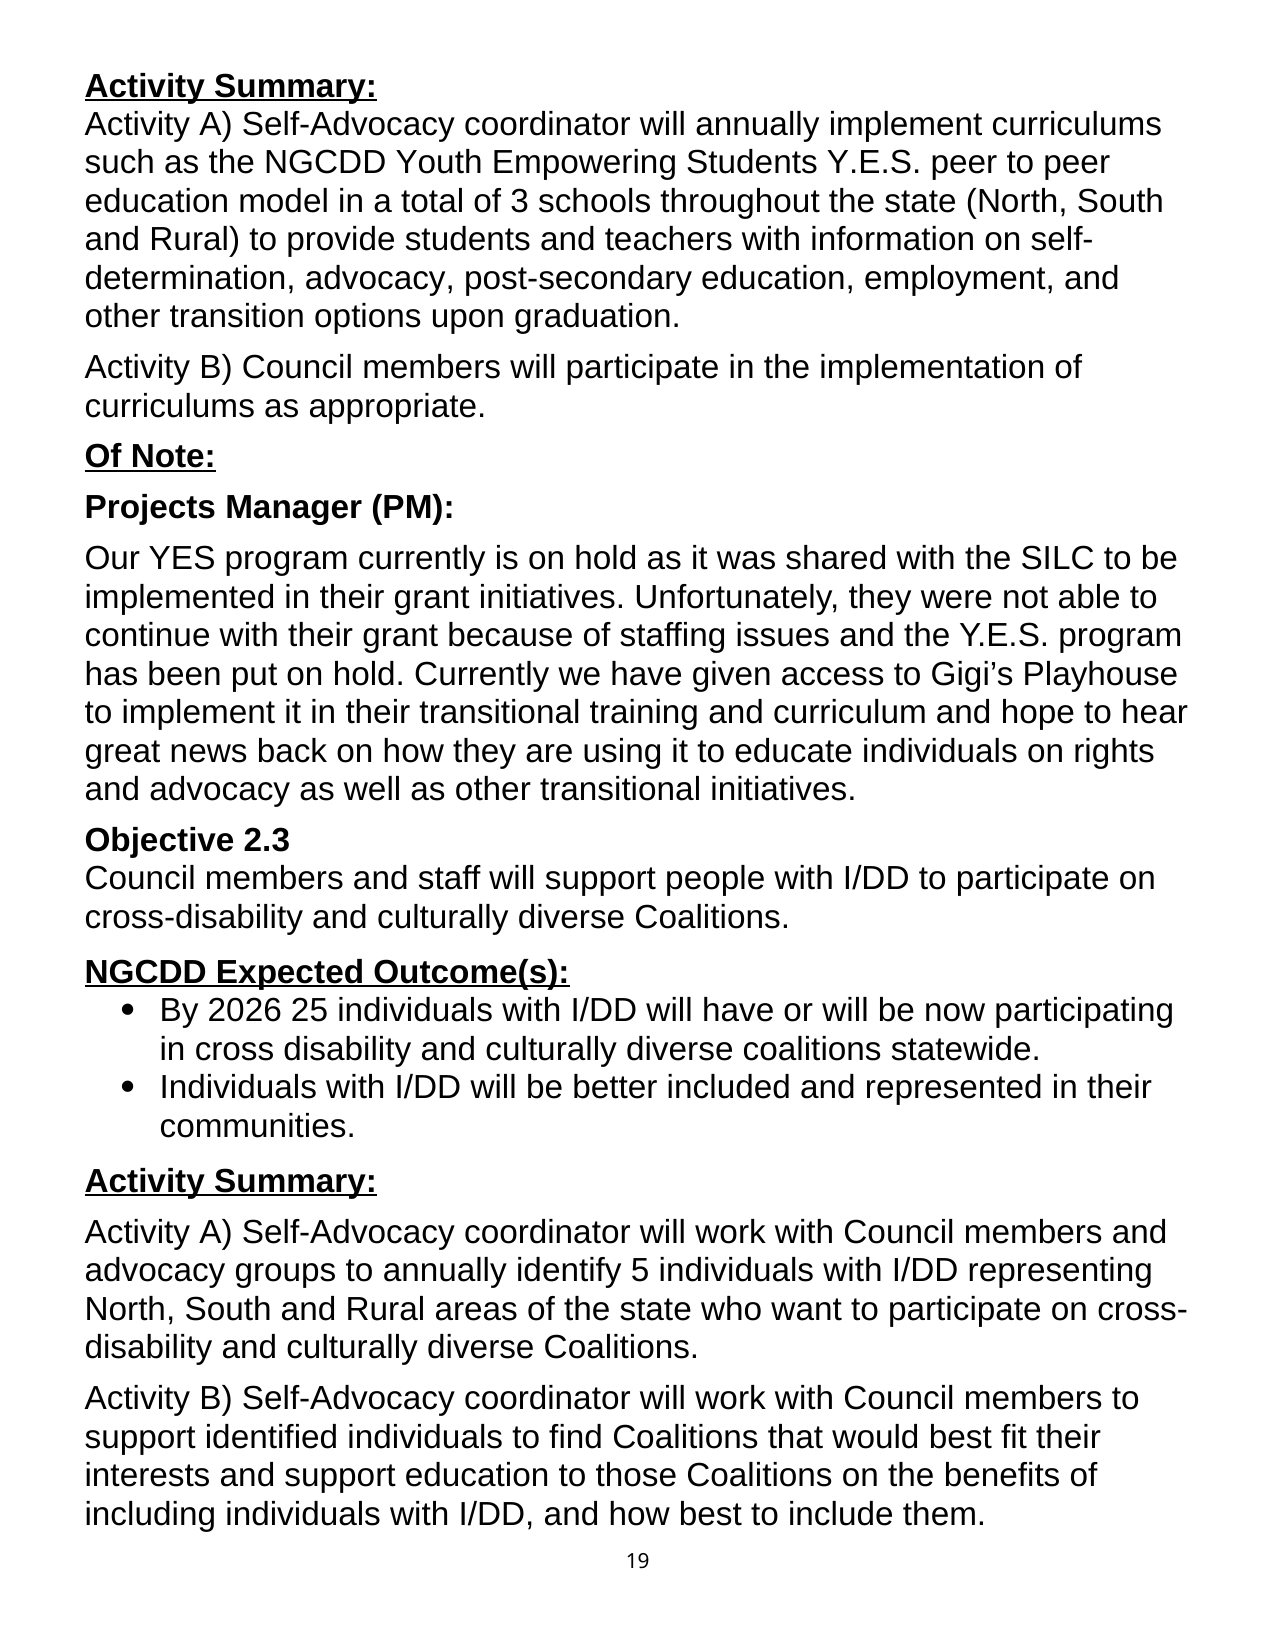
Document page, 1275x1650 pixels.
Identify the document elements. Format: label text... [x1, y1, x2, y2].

text Activity B) Council members will participate in the implementation of curriculums as appropriate. [84, 347, 1191, 424]
subtitle Objective 2.3 [84, 820, 1191, 858]
text Activity A) Self-Advocacy coordinator will work with Council members and advocacy groups to annually identify 5 individuals with I/DD representing North, South and Rural areas of the state who want to participate on cross-disability and culturally diverse Coalitions. [84, 1212, 1191, 1366]
list Individuals with I/DD will be better included and represented in their communities. [122, 1067, 1191, 1144]
text Activity Summary: [84, 66, 1191, 104]
text NGCDD Expected Outcome(s): [84, 952, 1191, 990]
list By 2026 25 individuals with I/DD will have or will be now participating in cross disability and culturally diverse coalitions statewide. [122, 990, 1191, 1067]
text Activity A) Self-Advocacy coordinator will annually implement curriculums such as the NGCDD Youth Empowering Students Y.E.S. peer to peer education model in a total of 3 schools throughout the state (North, South and Rural) to provide students and teachers with information on self-determination, advocacy, post-secondary education, employment, and other transition options upon graduation. [84, 104, 1191, 335]
text Of Note: [84, 437, 1191, 475]
text Activity Summary: [84, 1161, 1191, 1199]
text Activity B) Self-Advocacy coordinator will work with Council members to support identified individuals to find Coalitions that would best fit their interests and support education to those Coalitions on the benefits of including individuals with I/DD, and how best to include them. [84, 1378, 1191, 1532]
text Council members and staff will support people with I/DD to participate on cross-disability and culturally diverse Coalitions. [84, 858, 1191, 935]
text Projects Manager (PM): [84, 487, 1191, 526]
text Our YES program currently is on hold as it was shared with the SILC to be implemented in their grant initiatives. Unfortunately, they were not able to continue with their grant because of staffing issues and the Y.E.S. program has been put on hold. Currently we have given access to Gigi’s Playhouse to implement it in their transitional training and curriculum and hope to hear great news back on how they are using it to educate individuals on rights and advocacy as well as other transitional initiatives. [84, 538, 1191, 807]
